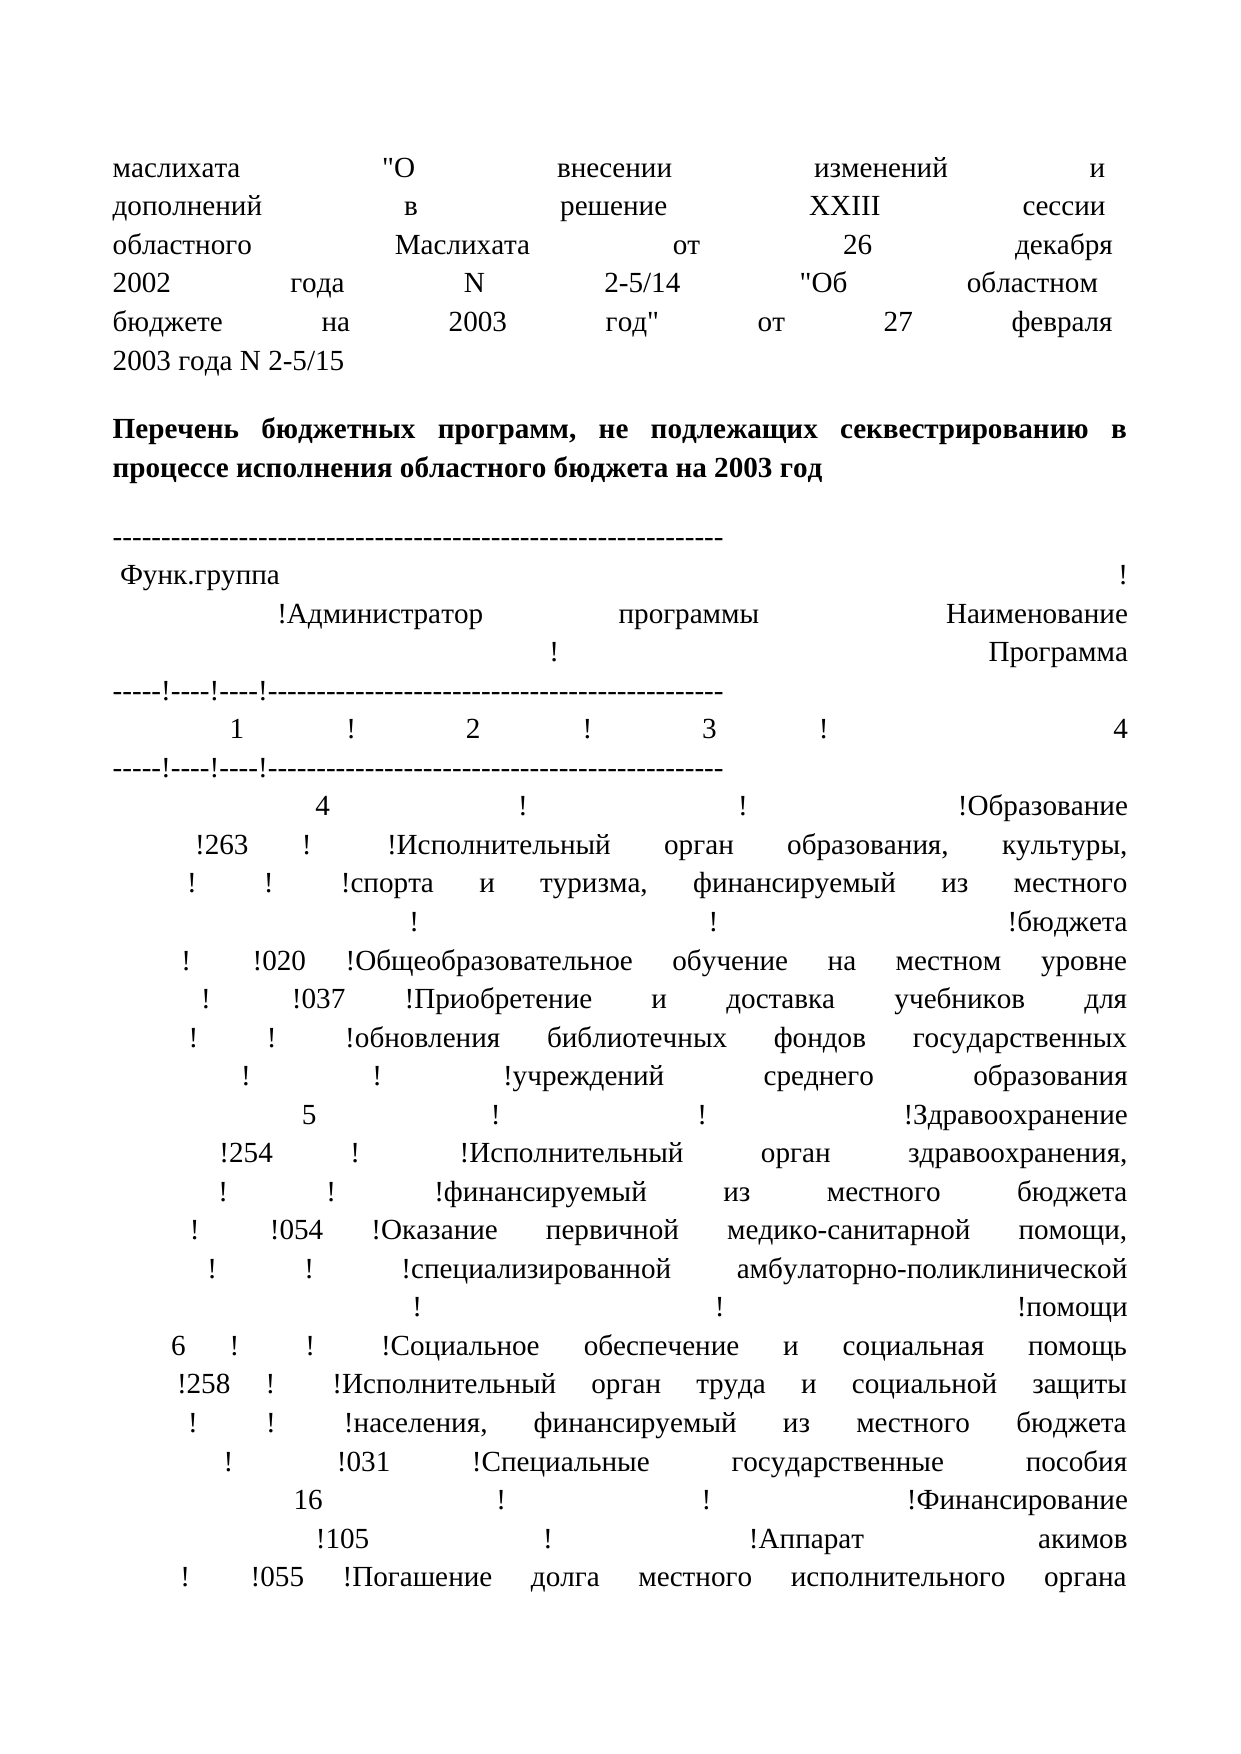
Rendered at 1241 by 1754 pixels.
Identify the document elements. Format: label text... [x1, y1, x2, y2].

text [112, 150, 1128, 376]
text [112, 519, 1128, 1593]
text Перечень бюджетных программ, не подлежащих секвестрированию в процессе исполнения областного бюджета на 2003 год [112, 411, 1128, 483]
